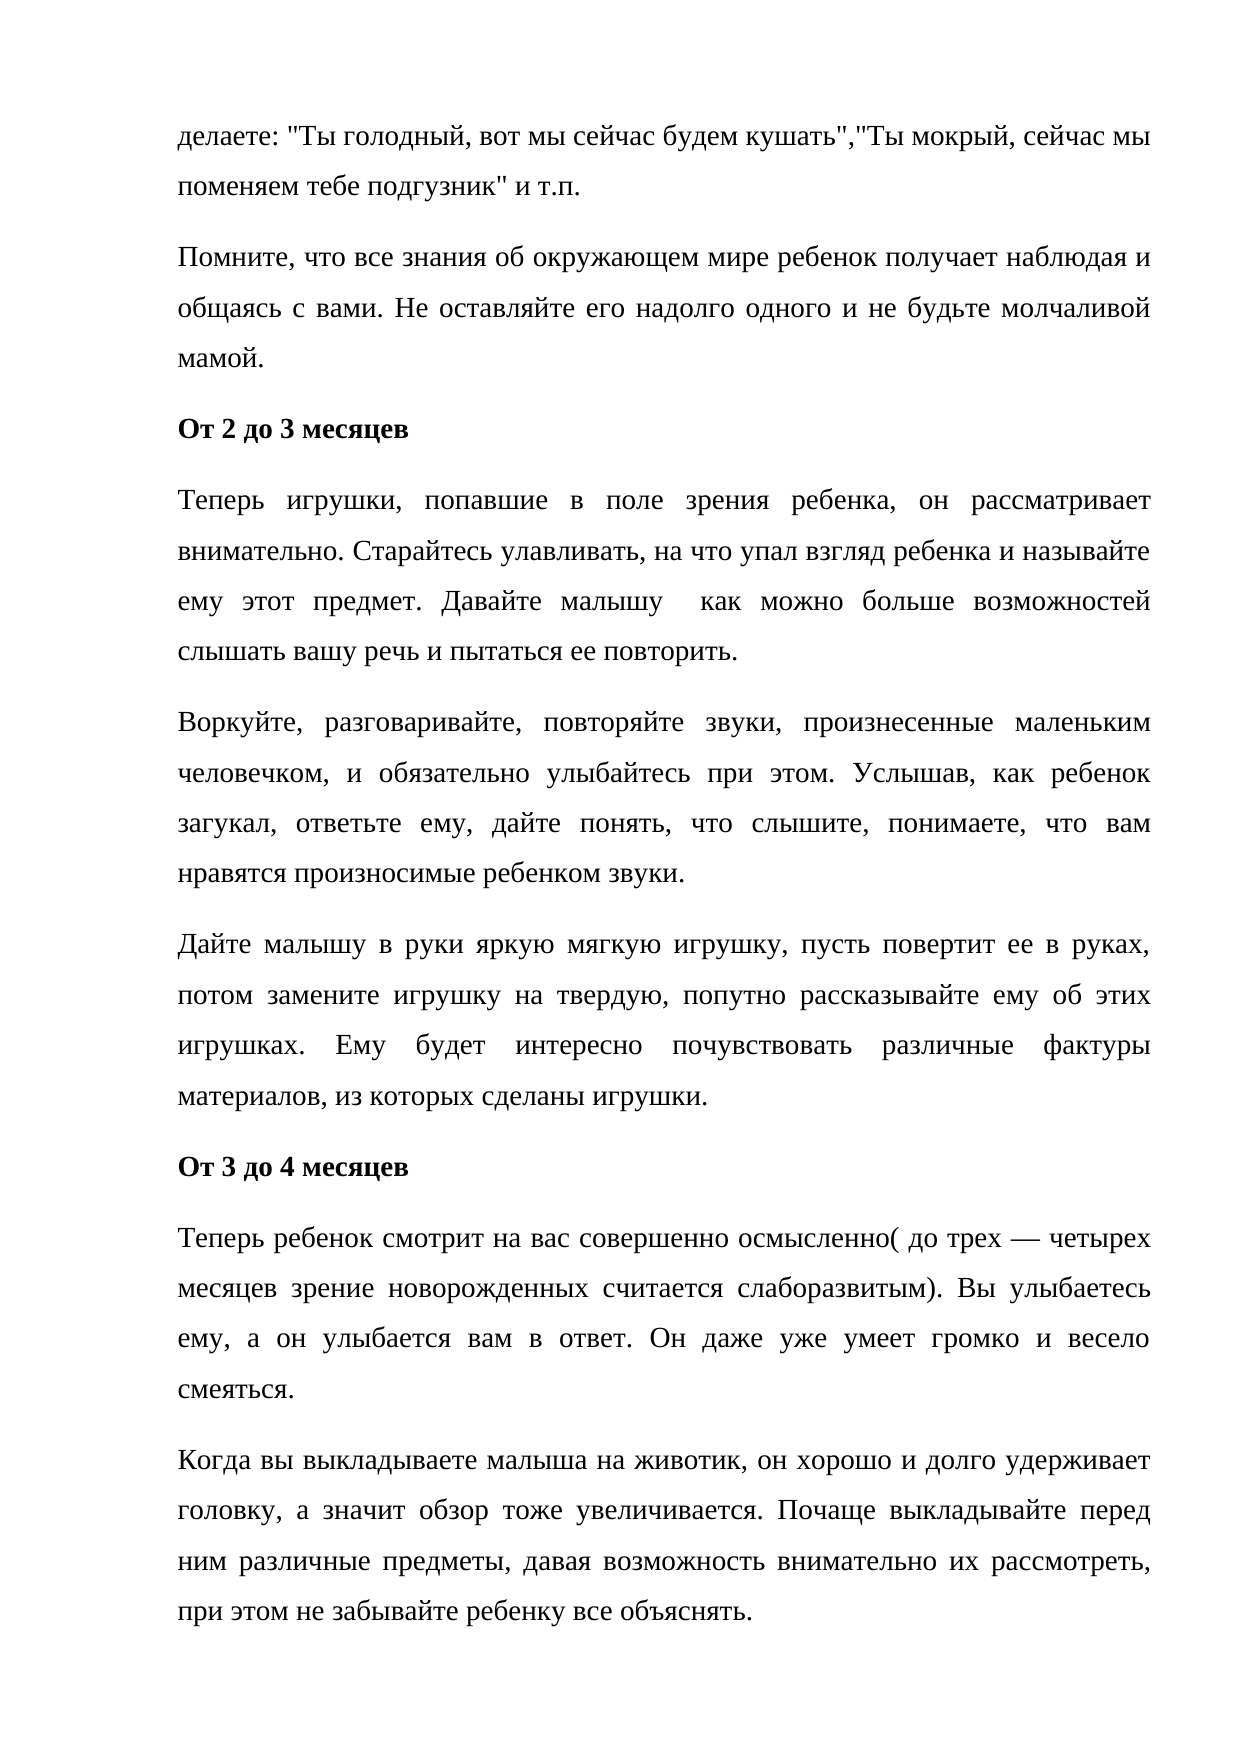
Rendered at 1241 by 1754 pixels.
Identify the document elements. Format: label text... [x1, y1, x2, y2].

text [177, 118, 1152, 202]
text Дайте малышу в руки яркую мягкую игрушку, пусть повертит ее в руках, потом замените игрушку на твердую, попутно рассказывайте ему об этих игрушках. Ему будет интересно почувствовать различные фактуры материалов, из которых сделаны игрушки. [177, 927, 1152, 1111]
text Теперь ребенок смотрит на вас совершенно осмысленно( до трех — четырех месяцев зрение новорожденных считается слаборазвитым). Вы улыбаетесь ему, а он улыбается вам в ответ. Он даже уже умеет громко и весело смеяться. [177, 1220, 1152, 1404]
text От 3 до 4 месяцев [177, 1149, 1152, 1182]
text Когда вы выкладываете малыша на животик, он хорошо и долго удерживает головку, а значит обзор тоже увеличивается. Почаще выкладывайте перед ним различные предметы, давая возможность внимательно их рассмотреть, при этом не забывайте ребенку все объяснять. [177, 1442, 1152, 1626]
text Помните, что все знания об окружающем мире ребенок получает наблюдая и общаясь с вами. Не оставляйте его надолго одного и не будьте молчаливой мамой. [177, 239, 1152, 374]
text Воркуйте, разговаривайте, повторяйте звуки, произнесенные маленьким человечком, и обязательно улыбайтесь при этом. Услышав, как ребенок загукал, ответьте ему, дайте понять, что слышите, понимаете, что вам нравятся произносимые ребенком звуки. [177, 704, 1152, 889]
text От 2 до 3 месяцев [177, 411, 1152, 445]
text Теперь игрушки, попавшие в поле зрения ребенка, он рассматривает внимательно. Старайтесь улавливать, на что упал взгляд ребенка и называйте ему этот предмет. Давайте малышу как можно больше возможностей слышать вашу речь и пытаться ее повторить. [177, 482, 1152, 667]
